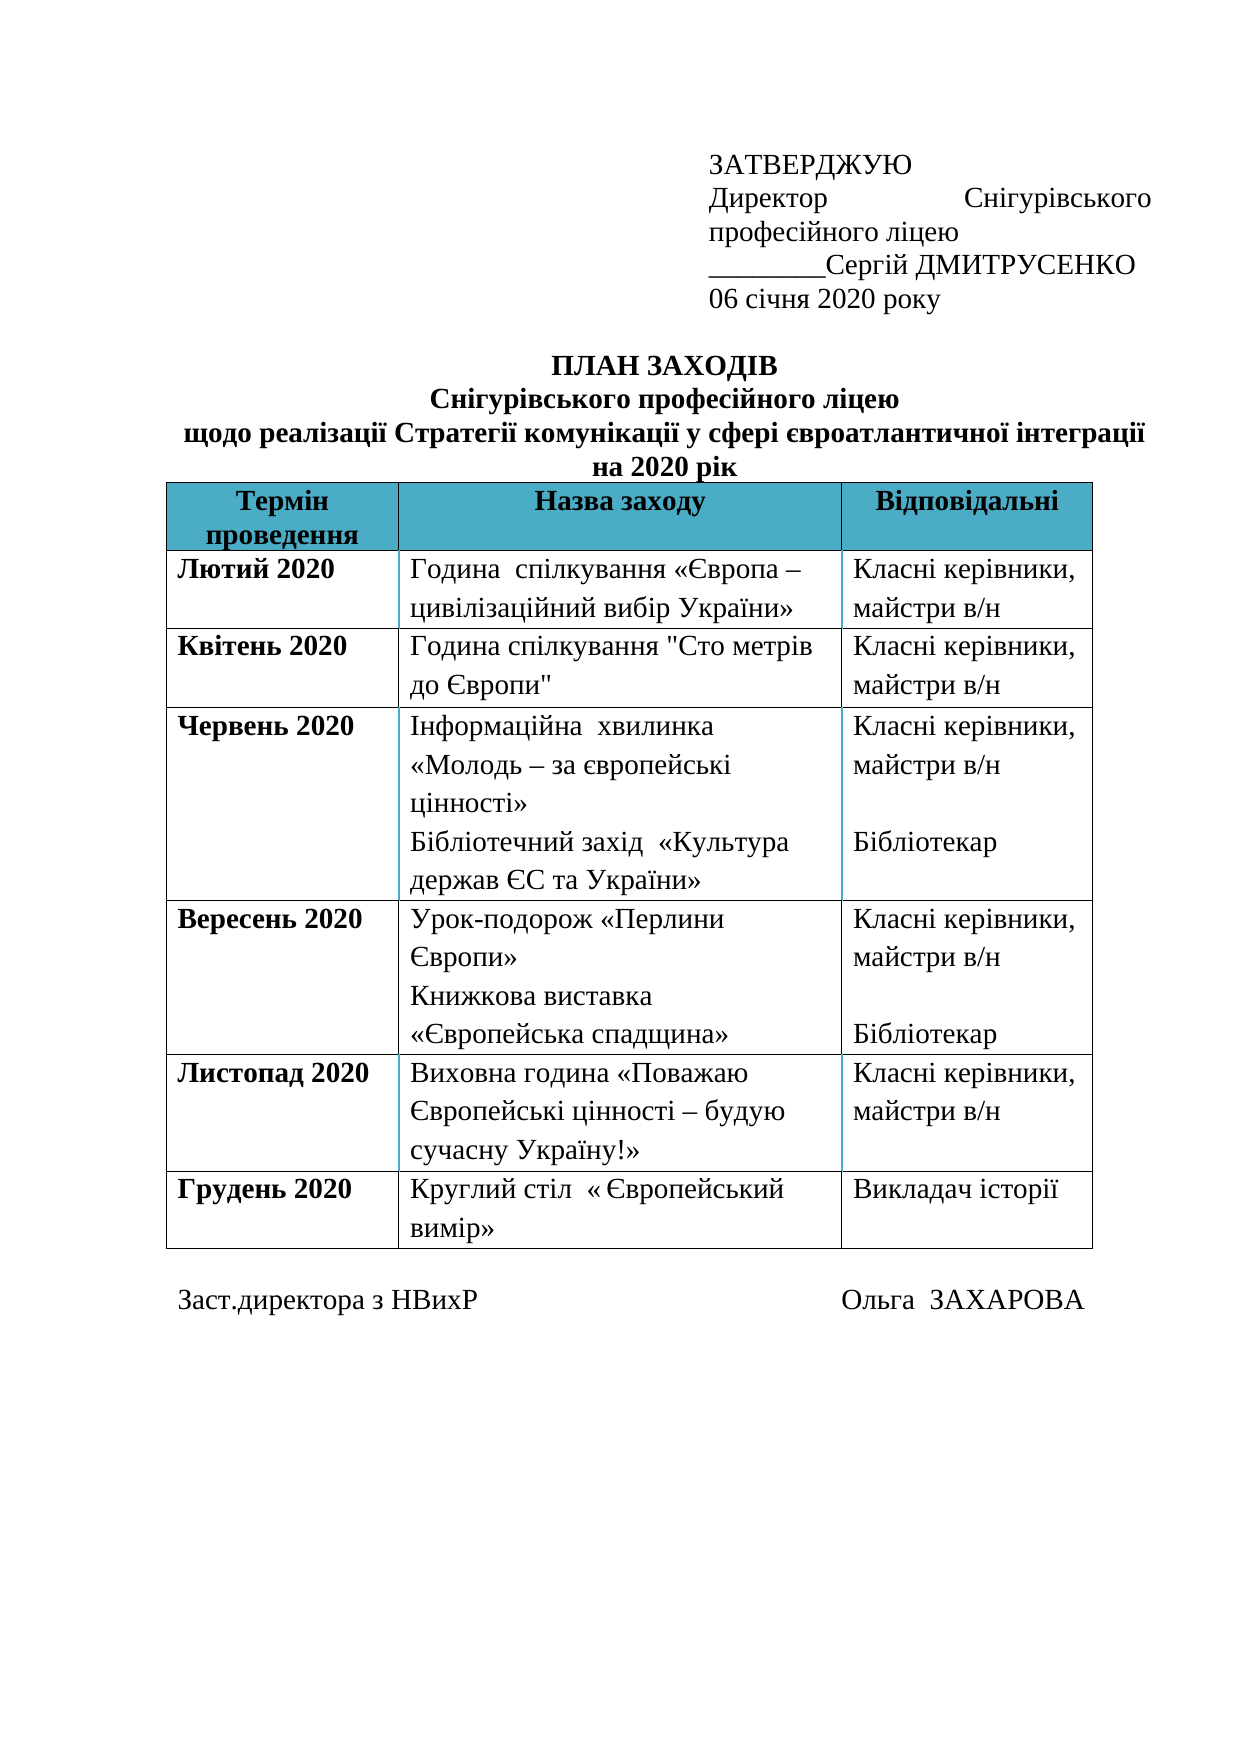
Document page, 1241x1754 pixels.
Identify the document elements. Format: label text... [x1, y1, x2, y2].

table_cell Круглий стіл « Європейський вимір» [399, 1172, 841, 1248]
table_cell Класні керівники, майстри в/н Бібліотекар [842, 901, 1092, 1054]
table_cell Виховна година «Поважаю Європейські цінності – будую сучасну Україну!» [400, 1055, 841, 1171]
table_cell Година спілкування «Європа – цивілізаційний вибір України» [400, 551, 841, 627]
text 06 січня 2020 року [709, 281, 1152, 314]
table_cell Класні керівники, майстри в/н Бібліотекар [843, 708, 1092, 900]
table_header Відповідальні [842, 483, 1092, 550]
table_cell Класні керівники, майстри в/н [843, 1055, 1092, 1171]
text ________Сергій ДМИТРУСЕНКО [709, 247, 1152, 281]
table_cell Лютий 2020 [167, 551, 398, 627]
table_cell Класні керівники, майстри в/н [843, 551, 1092, 627]
table_cell Інформаційна хвилинка «Молодь – за європейські цінності» Бібліотечний захід «Культура держав ЄС та України» [400, 708, 841, 900]
text ПЛАН ЗАХОДІВ [177, 348, 1152, 382]
table_cell Вересень 2020 [167, 901, 398, 1054]
text щодо реалізації Стратегії комунікації у сфері євроатлантичної інтеграції на 2020 рік [177, 415, 1152, 482]
table_cell Листопад 2020 [167, 1055, 398, 1171]
table_cell Викладач історії [842, 1172, 1092, 1248]
table_header Назва заходу [399, 483, 841, 550]
table_cell Година спілкування "Сто метрів до Європи" [399, 629, 841, 707]
table_cell Класні керівники, майстри в/н [842, 629, 1092, 707]
text ЗАТВЕРДЖУЮ [709, 147, 1152, 180]
text Снігурівського професійного ліцею [177, 382, 1152, 415]
text Заст.директора з НВихР Ольга ЗАХАРОВА [177, 1282, 1152, 1316]
table_cell Грудень 2020 [167, 1172, 398, 1248]
text Директор Снігурівського професійного ліцею [709, 180, 1152, 247]
table_cell Червень 2020 [167, 708, 398, 900]
table_cell Урок-подорож «Перлини Європи» Книжкова виставка «Європейська спадщина» [399, 901, 841, 1054]
table_cell Квітень 2020 [167, 629, 398, 707]
table_header Термін проведення [167, 483, 398, 550]
